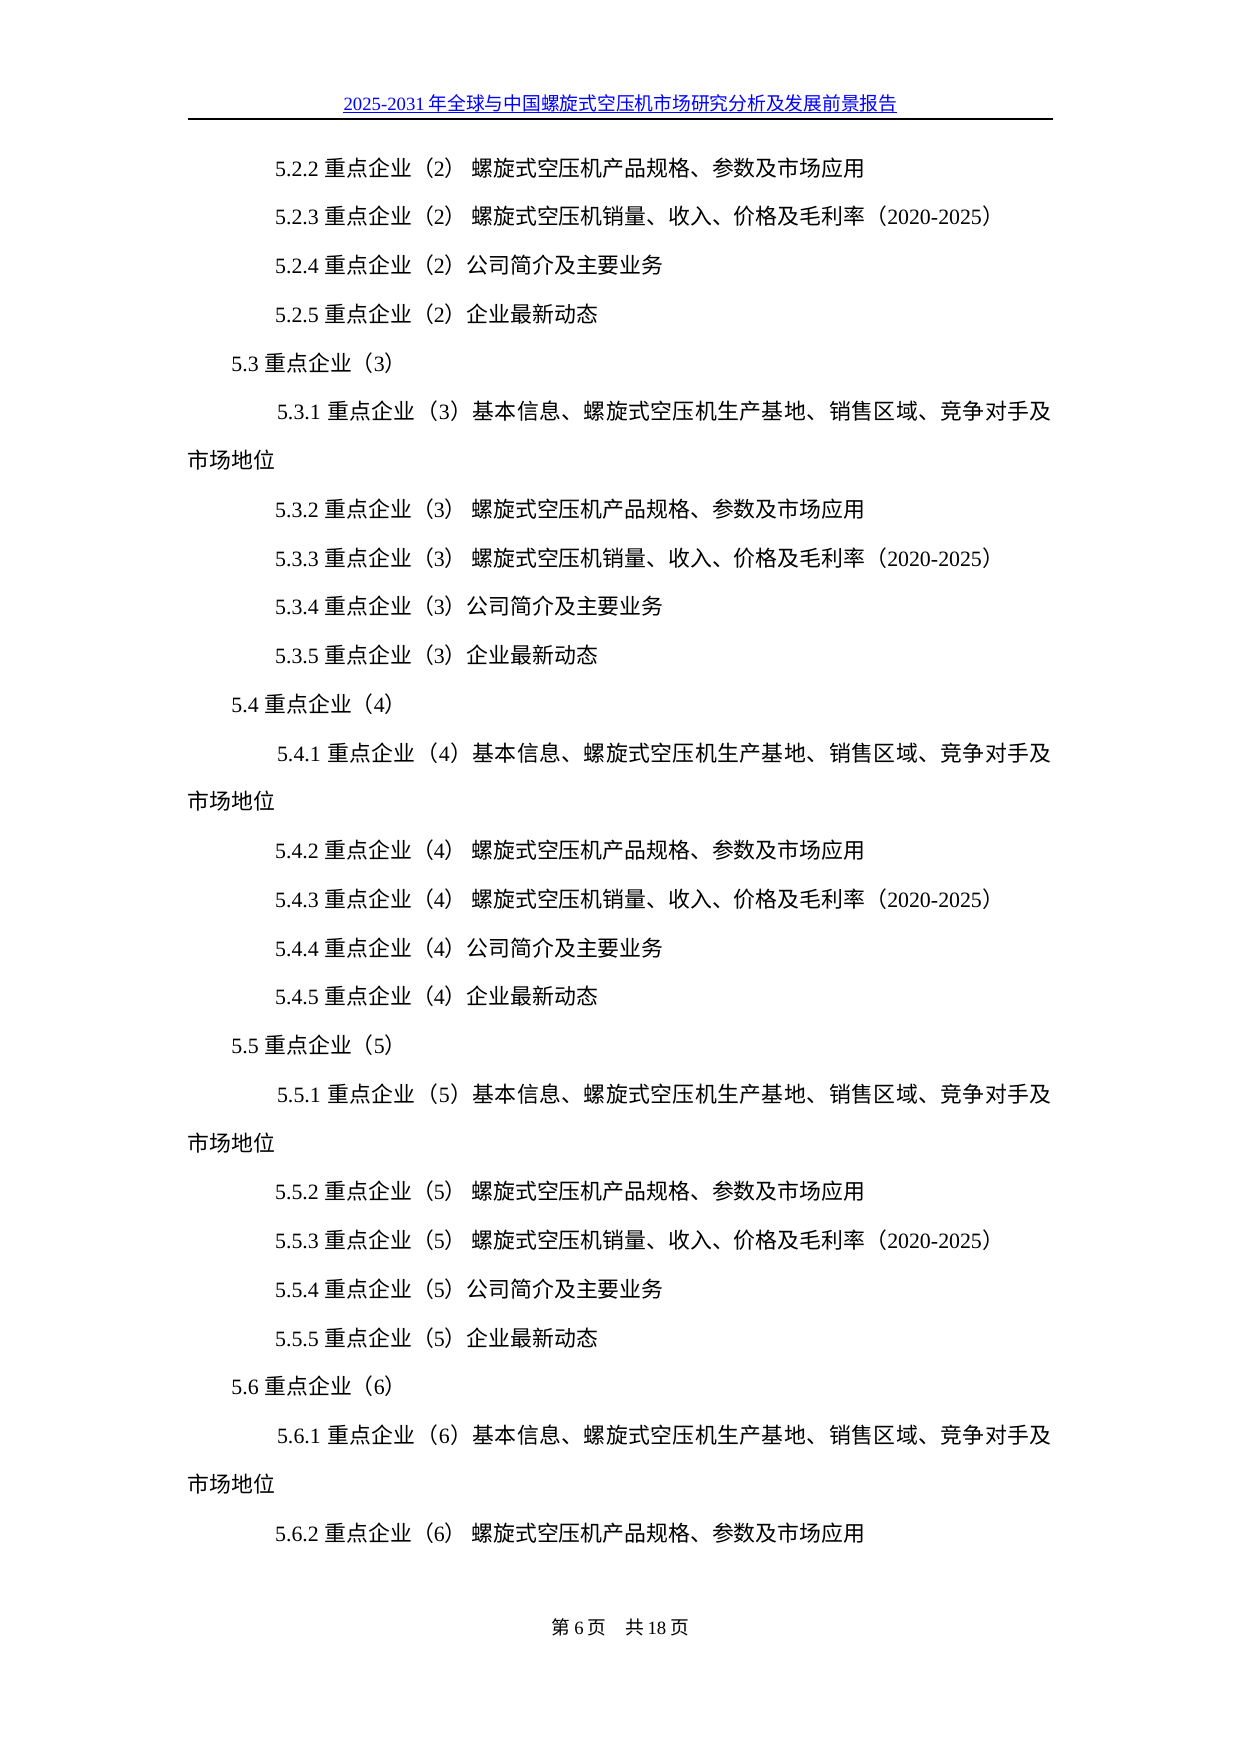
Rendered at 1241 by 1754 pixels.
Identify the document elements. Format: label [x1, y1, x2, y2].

text [187, 150, 1053, 1548]
